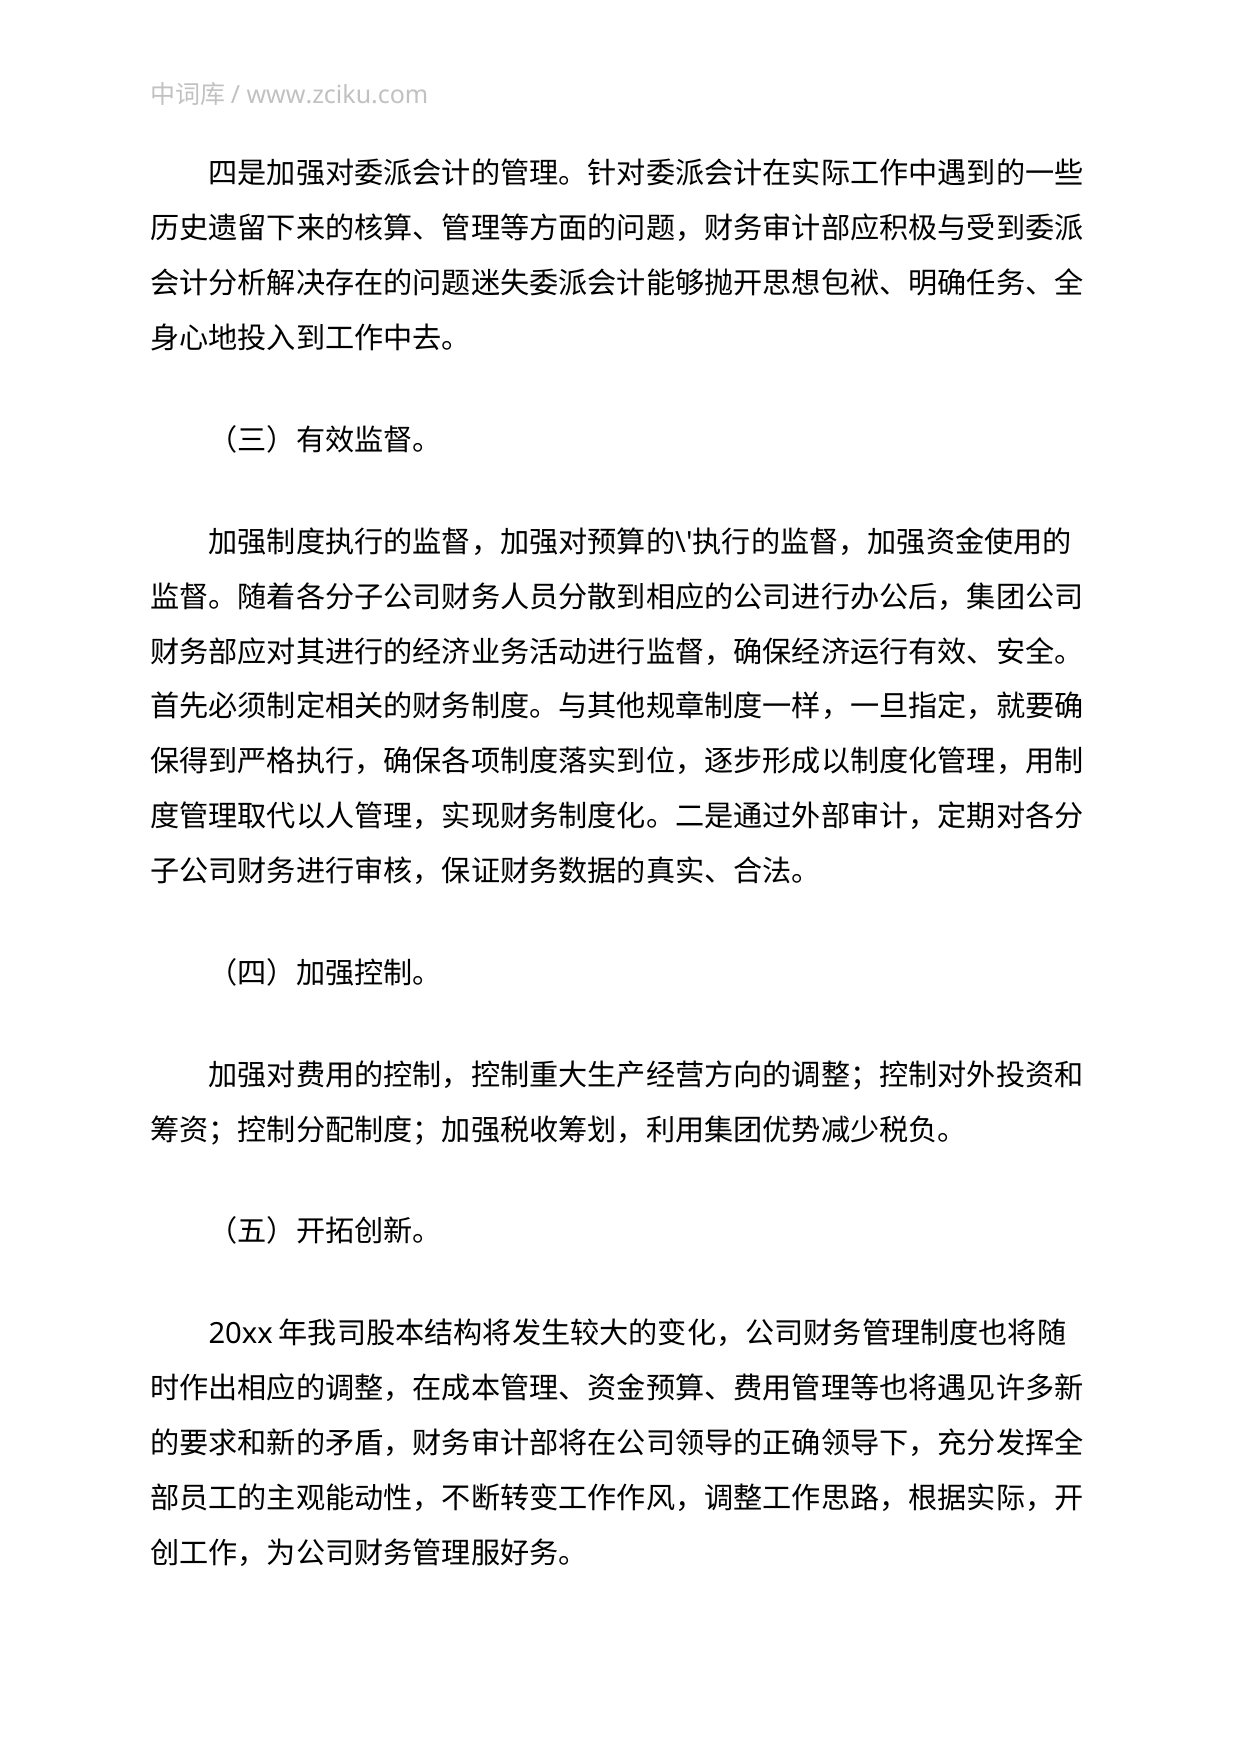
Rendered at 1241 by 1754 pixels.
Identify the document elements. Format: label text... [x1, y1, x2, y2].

text 加强制度执行的监督，加强对预算的\'执行的监督，加强资金使用的监督。随着各分子公司财务人员分散到相应的公司进行办公后，集团公司财务部应对其进行的经济业务活动进行监督，确保经济运行有效、安全。首先必须制定相关的财务制度。与其他规章制度一样，一旦指定，就要确保得到严格执行，确保各项制度落实到位，逐步形成以制度化管理，用制度管理取代以人管理，实现财务制度化。二是通过外部审计，定期对各分子公司财务进行审核，保证财务数据的真实、合法。 [150, 518, 1090, 890]
text （五）开拓创新。 [150, 1208, 1090, 1250]
text （三）有效监督。 [150, 416, 1090, 459]
text 加强对费用的控制，控制重大生产经营方向的调整；控制对外投资和筹资；控制分配制度；加强税收筹划，利用集团优势减少税负。 [150, 1051, 1090, 1148]
text （四）加强控制。 [150, 949, 1090, 992]
text 20xx年我司股本结构将发生较大的变化，公司财务管理制度也将随时作出相应的调整，在成本管理、资金预算、费用管理等也将遇见许多新的要求和新的矛盾，财务审计部将在公司领导的正确领导下，充分发挥全部员工的主观能动性，不断转变工作作风，调整工作思路，根据实际，开创工作，为公司财务管理服好务。 [150, 1310, 1090, 1572]
text 四是加强对委派会计的管理。针对委派会计在实际工作中遇到的一些历史遗留下来的核算、管理等方面的问题，财务审计部应积极与受到委派会计分析解决存在的问题迷失委派会计能够抛开思想包袱、明确任务、全身心地投入到工作中去。 [150, 150, 1090, 357]
